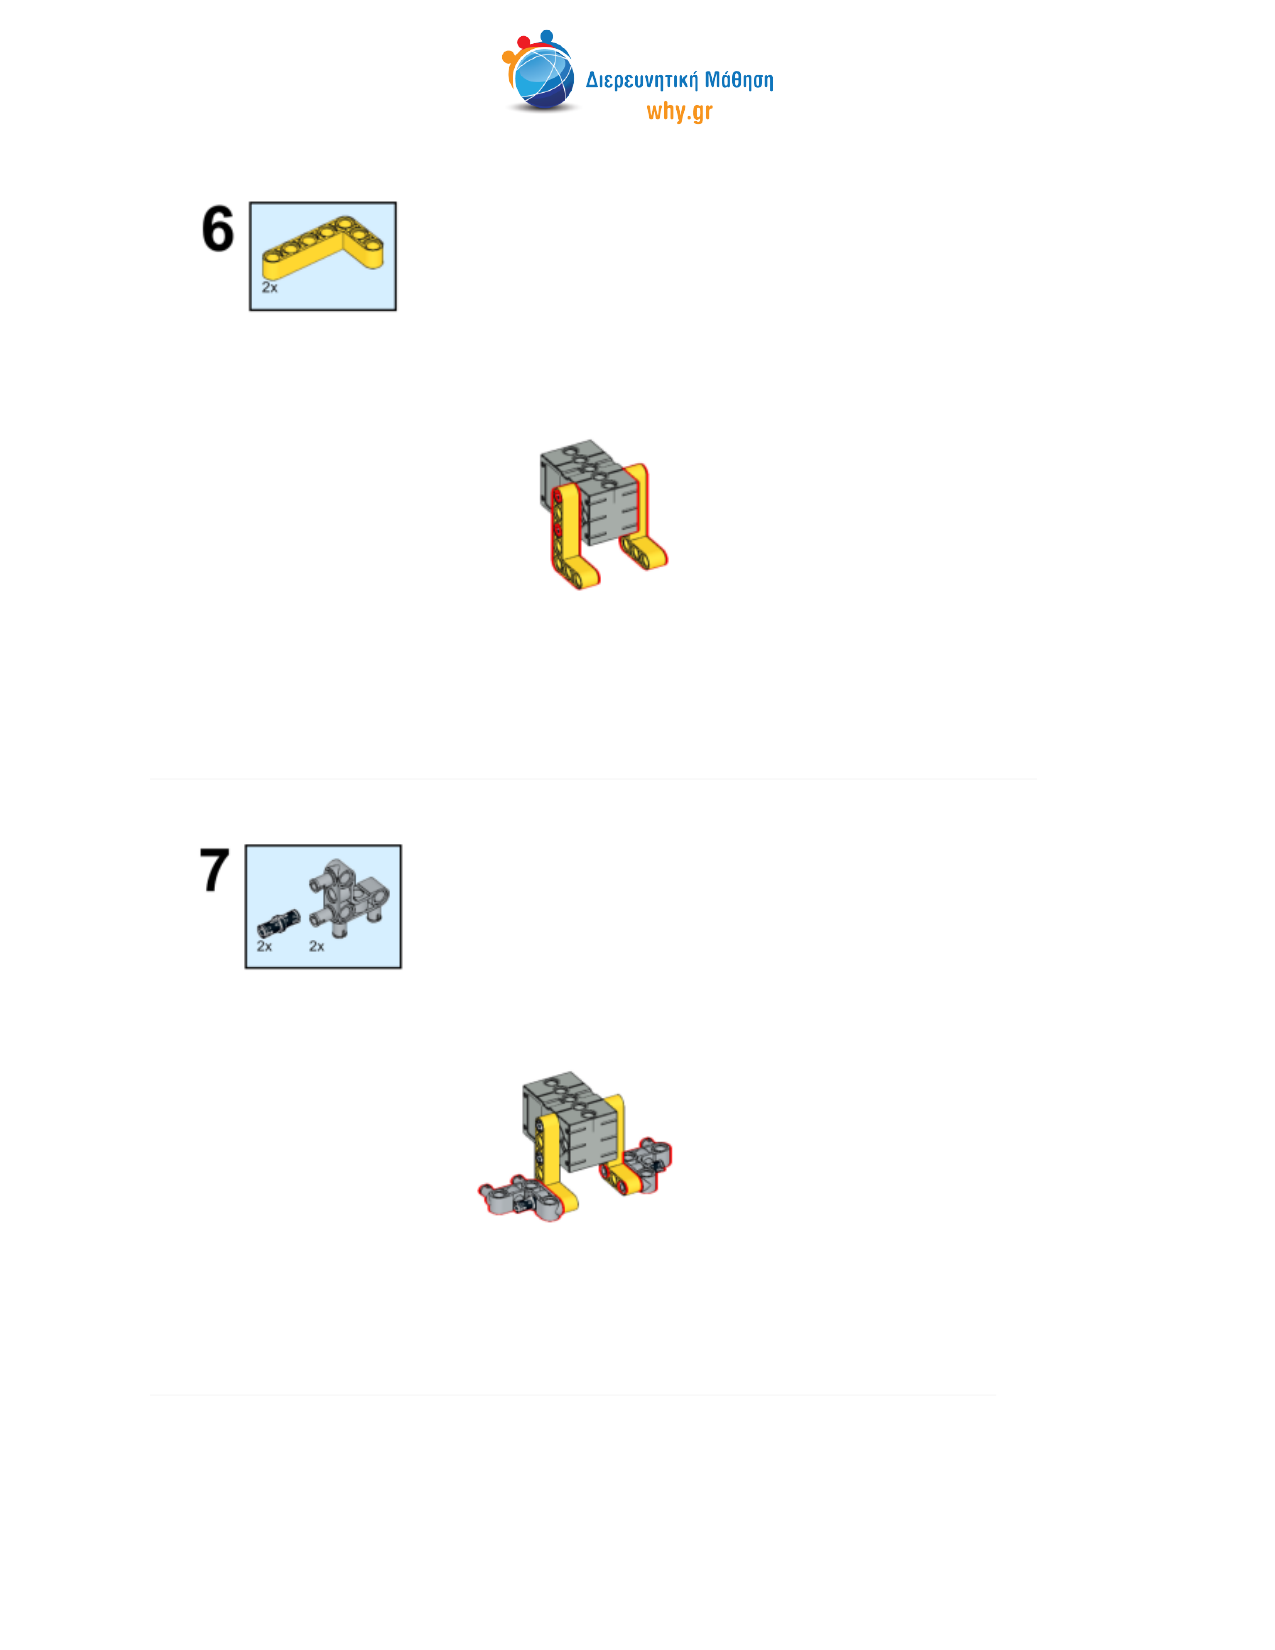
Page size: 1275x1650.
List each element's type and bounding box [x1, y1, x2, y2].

picture [150, 798, 997, 1396]
picture [489, 20, 786, 133]
picture [150, 153, 1037, 780]
